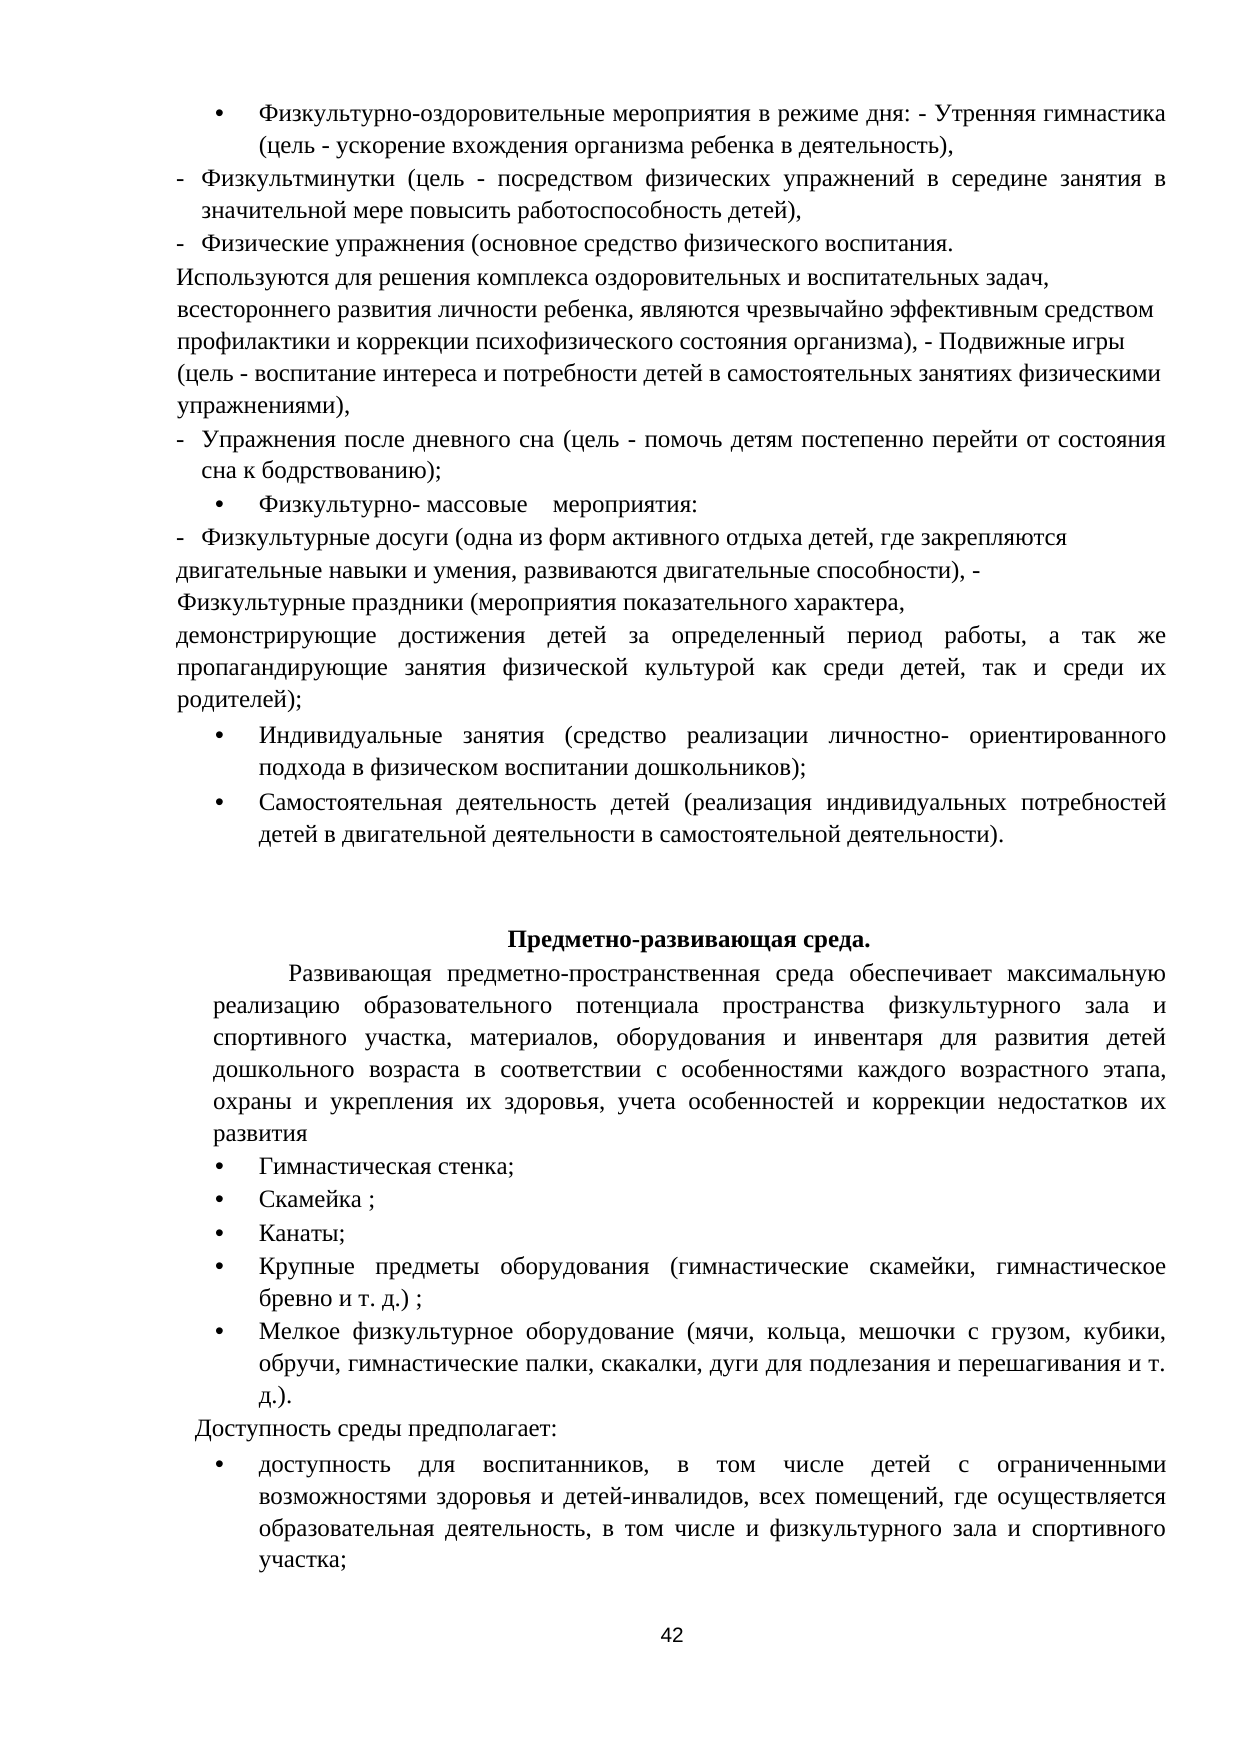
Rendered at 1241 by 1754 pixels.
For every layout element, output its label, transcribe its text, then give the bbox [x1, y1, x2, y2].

text Используются для решения комплекса оздоровительных и воспитательных задач, всестороннего развития личности ребенка, являются чрезвычайно эффективным средством профилактики и коррекции психофизического состояния организма), - Подвижные игры (цель - воспитание интереса и потребности детей в самостоятельных занятиях физическими упражнениями), [176, 262, 1168, 419]
list Физкультурно- массовые мероприятия: [215, 489, 1167, 518]
list Физкультминутки (цель - посредством физических упражнений в середине занятия в значительной мере повысить работоспособность детей), [176, 163, 1167, 224]
list Физкультурные досуги (одна из форм активного отдыха детей, где закрепляются [176, 522, 1167, 551]
list Крупные предметы оборудования (гимнастические скамейки, гимнастическое бревно и т. д.) ; [215, 1251, 1167, 1312]
list Упражнения после дневного сна (цель - помочь детям постепенно перейти от состояния сна к бодрствованию); [176, 424, 1167, 484]
text Развивающая предметно-пространственная среда обеспечивает максимальную реализацию образовательного потенциала пространства физкультурного зала и спортивного участка, материалов, оборудования и инвентаря для развития детей дошкольного возраста в соответствии с особенностями каждого возрастного этапа, охраны и укрепления их здоровья, учета особенностей и коррекции недостатков их развития [212, 958, 1167, 1146]
list Мелкое физкультурное оборудование (мячи, кольца, мешочки с грузом, кубики, обручи, гимнастические палки, скакалки, дуги для подлезания и перешагивания и т. д.). [215, 1316, 1167, 1409]
list Индивидуальные занятия (средство реализации личностно- ориентированного подхода в физическом воспитании дошкольников); [215, 720, 1167, 781]
list Канаты; [215, 1218, 1167, 1246]
list Физкультурно-оздоровительные мероприятия в режиме дня: - Утренняя гимнастика (цель - ускорение вхождения организма ребенка в деятельность), [215, 98, 1167, 159]
list доступность для воспитанников, в том числе детей с ограниченными возможностями здоровья и детей-инвалидов, всех помещений, где осуществляется образовательная деятельность, в том числе и физкультурного зала и спортивного участка; [215, 1449, 1167, 1573]
text демонстрирующие достижения детей за определенный период работы, а так же пропагандирующие занятия физической культурой как среди детей, так и среди их родителей); [176, 621, 1167, 713]
list Самостоятельная деятельность детей (реализация индивидуальных потребностей детей в двигательной деятельности в самостоятельной деятельности). [215, 787, 1167, 848]
text Доступность среды предполагает: [176, 1413, 1167, 1442]
text двигательные навыки и умения, развиваются двигательные способности), - Физкультурные праздники (мероприятия показательного характера, [176, 555, 981, 616]
list Гимнастическая стенка; [215, 1151, 1167, 1180]
list Физические упражнения (основное средство физического воспитания. [176, 228, 1167, 257]
list Скамейка ; [215, 1184, 1167, 1213]
text Предметно-развивающая среда. [205, 924, 1173, 953]
